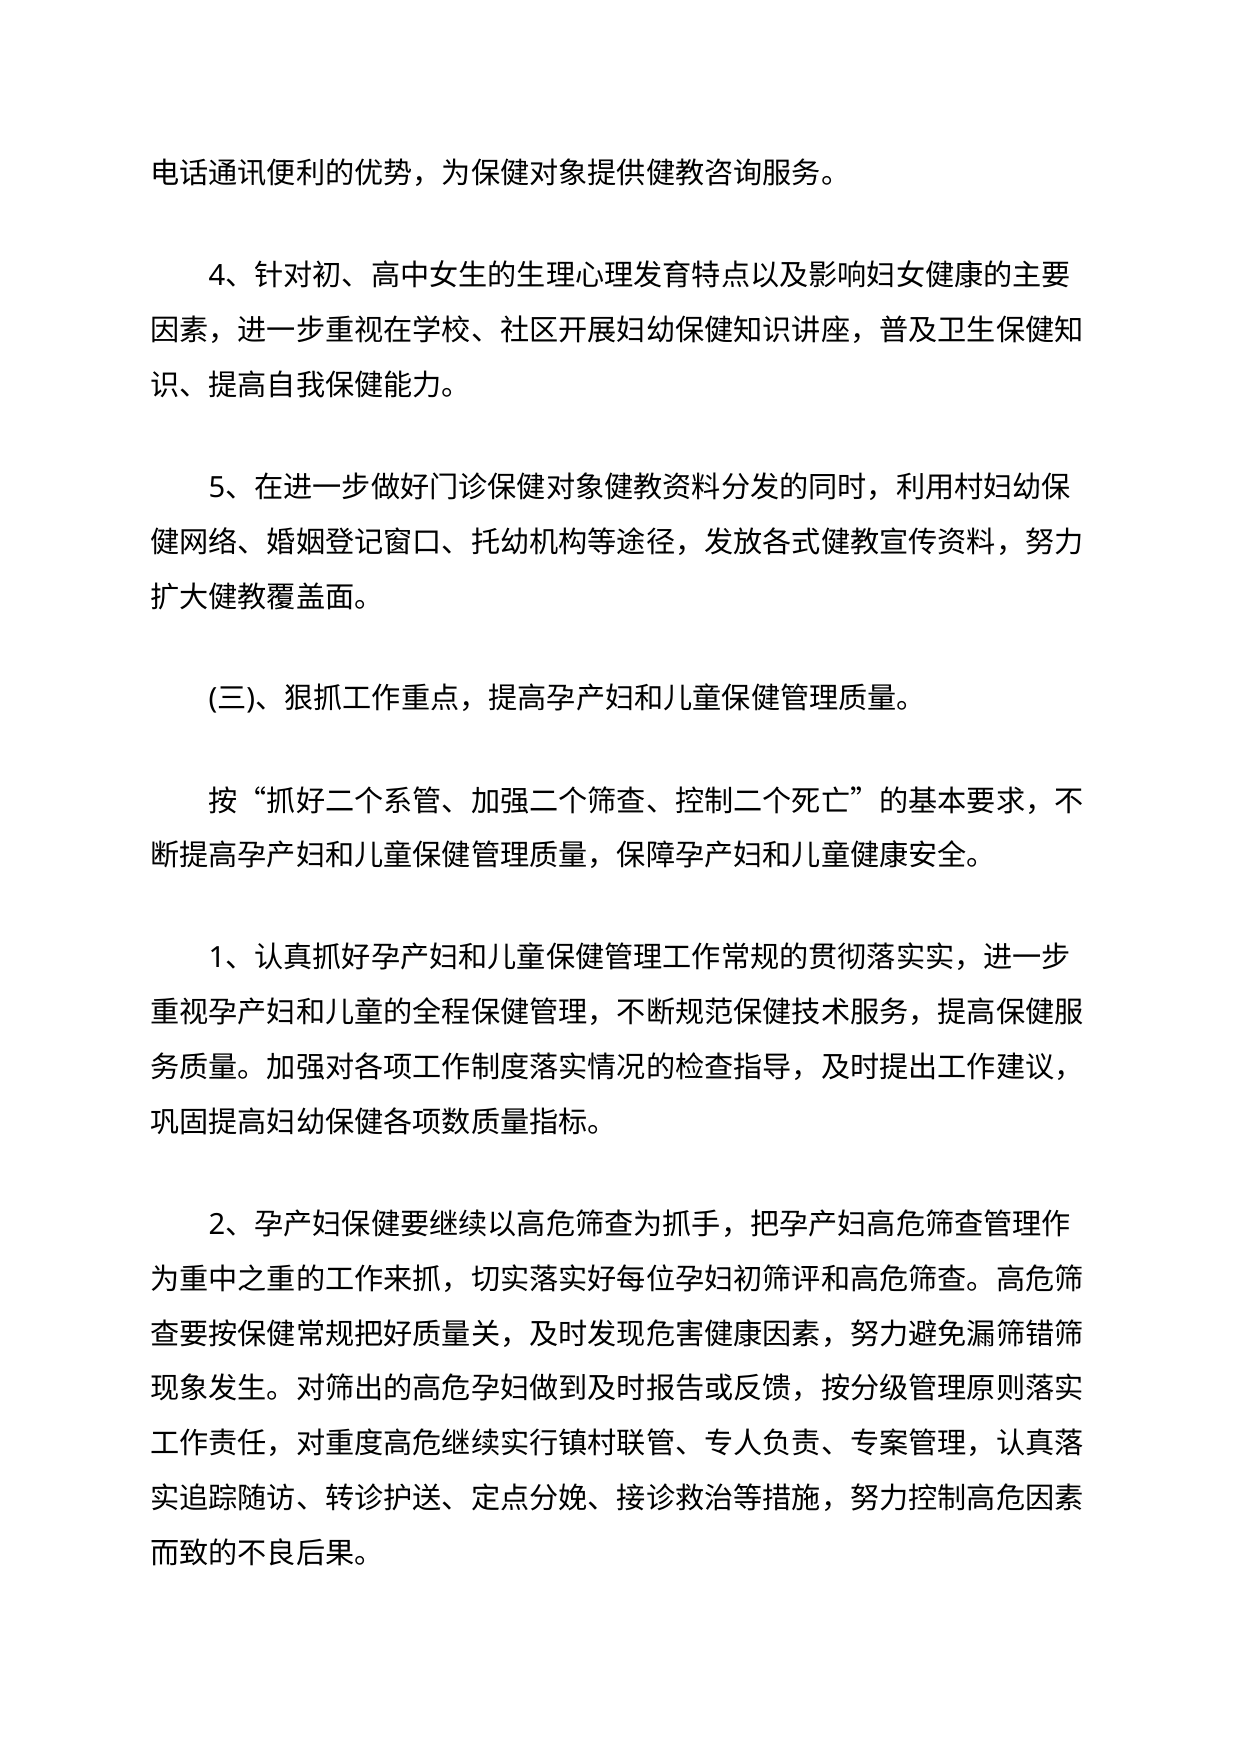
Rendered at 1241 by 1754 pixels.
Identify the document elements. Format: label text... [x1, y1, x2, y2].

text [150, 150, 1090, 192]
text 2、孕产妇保健要继续以高危筛查为抓手，把孕产妇高危筛查管理作为重中之重的工作来抓，切实落实好每位孕妇初筛评和高危筛查。高危筛查要按保健常规把好质量关，及时发现危害健康因素，努力避免漏筛错筛现象发生。对筛出的高危孕妇做到及时报告或反馈，按分级管理原则落实工作责任，对重度高危继续实行镇村联管、专人负责、专案管理，认真落实追踪随访、转诊护送、定点分娩、接诊救治等措施，努力控制高危因素而致的不良后果。 [150, 1200, 1090, 1572]
text 4、针对初、高中女生的生理心理发育特点以及影响妇女健康的主要因素，进一步重视在学校、社区开展妇幼保健知识讲座，普及卫生保健知识、提高自我保健能力。 [150, 252, 1090, 404]
text (三)、狠抓工作重点，提高孕产妇和儿童保健管理质量。 [150, 675, 1090, 717]
text 1、认真抓好孕产妇和儿童保健管理工作常规的贯彻落实实，进一步重视孕产妇和儿童的全程保健管理，不断规范保健技术服务，提高保健服务质量。加强对各项工作制度落实情况的检查指导，及时提出工作建议，巩固提高妇幼保健各项数质量指标。 [150, 934, 1090, 1141]
text 按“抓好二个系管、加强二个筛查、控制二个死亡”的基本要求，不断提高孕产妇和儿童保健管理质量，保障孕产妇和儿童健康安全。 [150, 777, 1090, 874]
text 5、在进一步做好门诊保健对象健教资料分发的同时，利用村妇幼保健网络、婚姻登记窗口、托幼机构等途径，发放各式健教宣传资料，努力扩大健教覆盖面。 [150, 463, 1090, 616]
